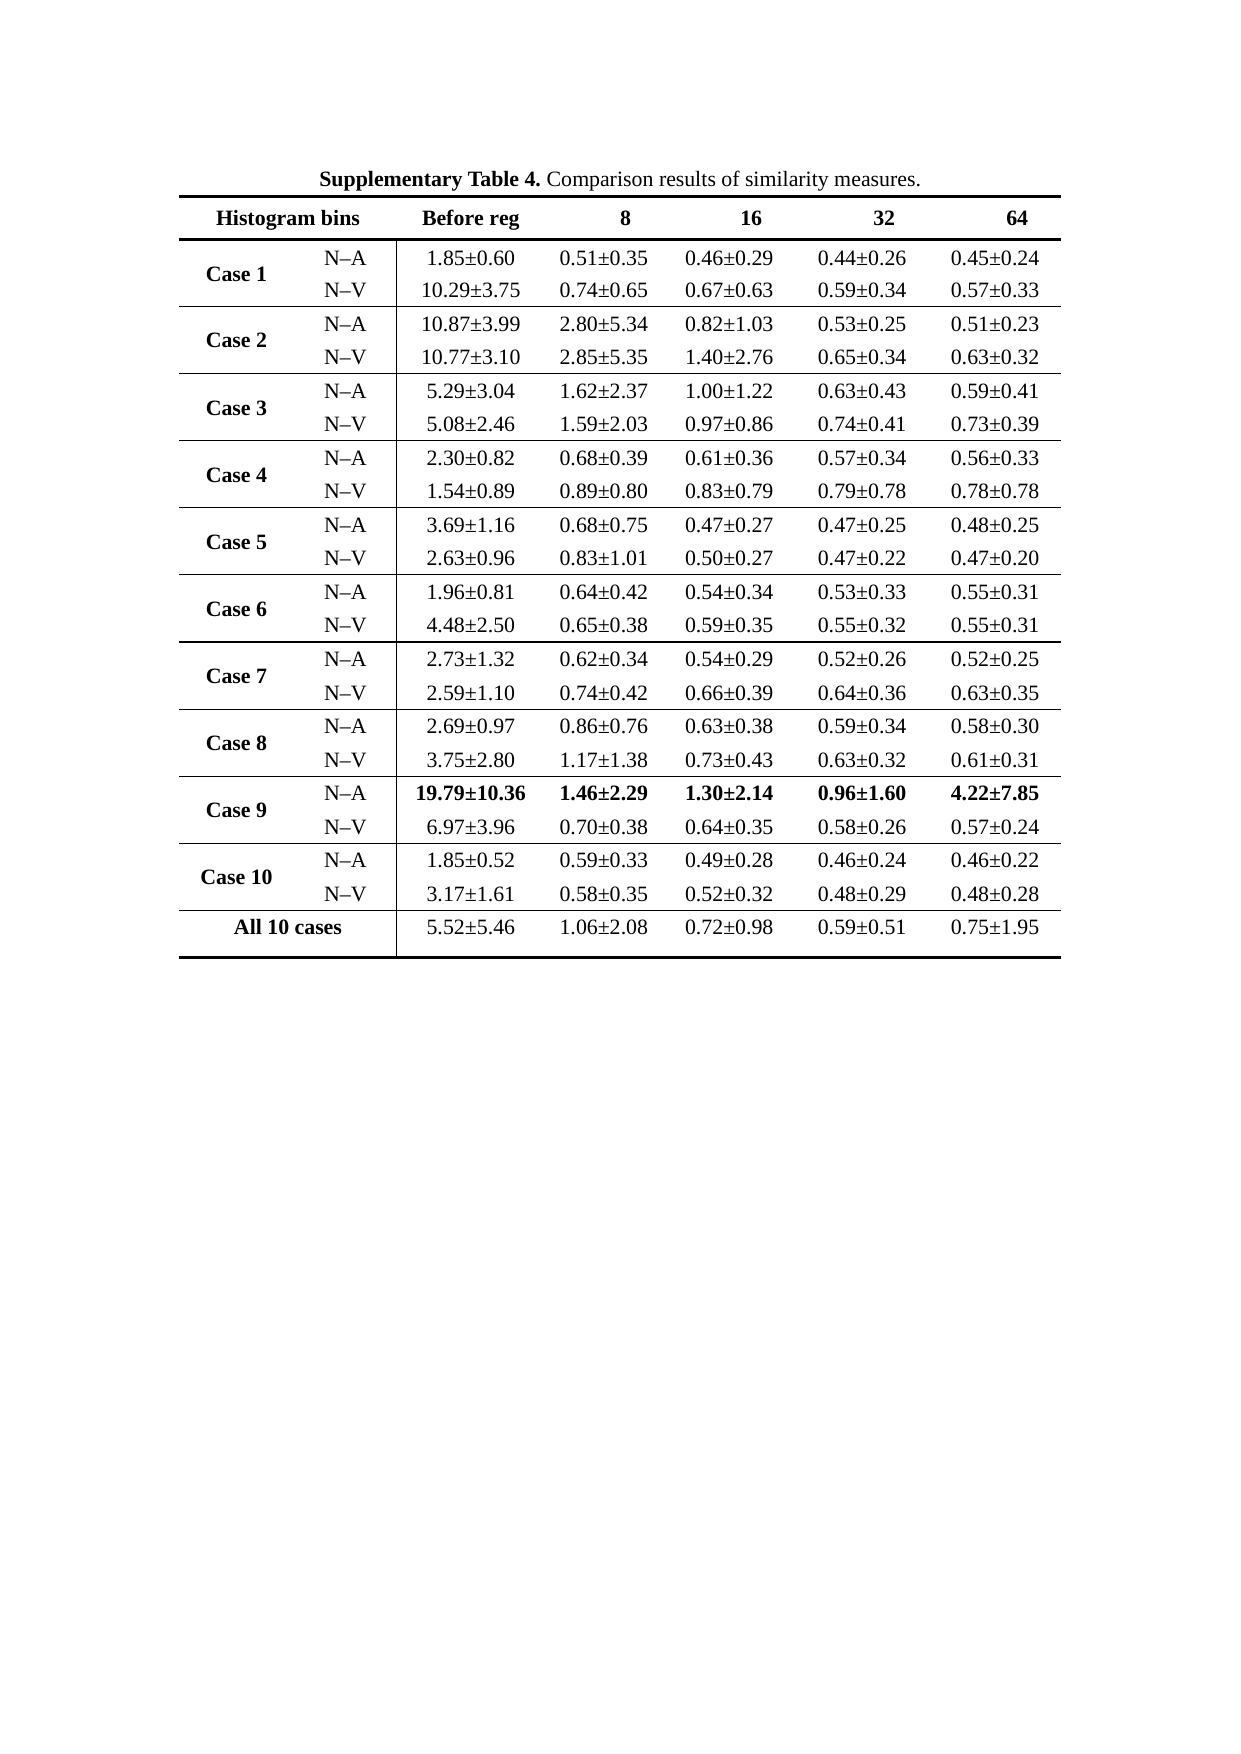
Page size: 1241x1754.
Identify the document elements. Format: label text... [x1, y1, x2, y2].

table_cell 0.64±0.36 [796, 675, 928, 708]
table_cell 0.59±0.34 [796, 710, 928, 742]
table_cell 0.52±0.25 [929, 643, 1061, 675]
table_cell 1.62±2.37 [544, 374, 663, 407]
table_cell 0.63±0.32 [929, 340, 1061, 373]
table_cell 1.54±0.89 [397, 474, 544, 507]
table_cell 0.53±0.25 [796, 307, 928, 339]
table_cell 1.46±2.29 [544, 777, 663, 809]
table_cell 0.54±0.34 [663, 575, 796, 608]
table_cell 0.48±0.25 [929, 508, 1061, 541]
table_cell 0.74±0.41 [796, 407, 928, 440]
table_cell 0.74±0.42 [544, 675, 663, 708]
table_header Before reg [397, 198, 544, 238]
table_cell 0.58±0.26 [796, 809, 928, 843]
table_cell 0.61±0.36 [663, 441, 796, 474]
table_cell N–V [294, 675, 396, 708]
table_cell 0.79±0.78 [796, 474, 928, 507]
table_cell 0.78±0.78 [929, 474, 1061, 507]
table_cell N–V [294, 809, 396, 843]
table_cell 2.63±0.96 [397, 541, 544, 574]
table_cell 0.58±0.30 [929, 710, 1061, 742]
table_header 32 [796, 198, 928, 238]
table_cell 0.57±0.34 [796, 441, 928, 474]
table_cell Case 10 [179, 844, 293, 910]
table_cell 0.51±0.35 [544, 241, 663, 273]
table_cell 0.73±0.43 [663, 742, 796, 776]
table_cell 0.46±0.29 [663, 241, 796, 273]
table_cell 19.79±10.36 [397, 777, 544, 809]
table_cell 0.53±0.33 [796, 575, 928, 608]
table_cell 0.48±0.29 [796, 876, 928, 910]
table_cell 0.55±0.31 [929, 575, 1061, 608]
table_cell 1.30±2.14 [663, 777, 796, 809]
table_cell 0.64±0.35 [663, 809, 796, 843]
table_cell 3.69±1.16 [397, 508, 544, 541]
table_cell 0.83±0.79 [663, 474, 796, 507]
table_cell 0.59±0.34 [796, 274, 928, 306]
table_cell 0.59±0.33 [544, 844, 663, 876]
table_cell 0.47±0.25 [796, 508, 928, 541]
table_cell 0.63±0.38 [663, 710, 796, 742]
table_cell 0.96±1.60 [796, 777, 928, 809]
table_cell N–A [294, 307, 396, 339]
table_cell 0.83±1.01 [544, 541, 663, 574]
table_cell 0.63±0.35 [929, 675, 1061, 708]
table_cell N–V [294, 474, 396, 507]
table_cell 1.40±2.76 [663, 340, 796, 373]
table_cell 1.59±2.03 [544, 407, 663, 440]
table_cell 0.63±0.43 [796, 374, 928, 407]
table_cell 0.57±0.24 [929, 809, 1061, 843]
table_cell 0.56±0.33 [929, 441, 1061, 474]
table_cell 0.55±0.32 [796, 608, 928, 641]
table_cell N–V [294, 742, 396, 776]
table_cell 0.63±0.32 [796, 742, 928, 776]
table_cell 0.64±0.42 [544, 575, 663, 608]
table_cell 0.46±0.22 [929, 844, 1061, 876]
table_cell 0.75±1.95 [929, 911, 1061, 956]
table_cell 0.74±0.65 [544, 274, 663, 306]
table_cell 1.00±1.22 [663, 374, 796, 407]
table_cell 0.61±0.31 [929, 742, 1061, 776]
table_cell 0.65±0.34 [796, 340, 928, 373]
table_cell N–A [294, 508, 396, 541]
table_cell 0.58±0.35 [544, 876, 663, 910]
table_cell 1.06±2.08 [544, 911, 663, 956]
table_cell 1.85±0.52 [397, 844, 544, 876]
table_cell N–A [294, 374, 396, 407]
table_cell 0.82±1.03 [663, 307, 796, 339]
table_cell N–A [294, 643, 396, 675]
table_cell 2.30±0.82 [397, 441, 544, 474]
table_cell 0.73±0.39 [929, 407, 1061, 440]
table_cell N–A [294, 241, 396, 273]
table_cell 0.51±0.23 [929, 307, 1061, 339]
table_cell 0.59±0.51 [796, 911, 928, 956]
table_cell 5.08±2.46 [397, 407, 544, 440]
table_cell 0.47±0.27 [663, 508, 796, 541]
table_cell Case 5 [179, 508, 293, 574]
table_cell 10.87±3.99 [397, 307, 544, 339]
table_cell 0.54±0.29 [663, 643, 796, 675]
table_cell 0.55±0.31 [929, 608, 1061, 641]
table_cell 3.17±1.61 [397, 876, 544, 910]
table_cell N–A [294, 844, 396, 876]
table_cell Case 6 [179, 575, 293, 641]
table_cell N–V [294, 407, 396, 440]
table_cell 0.59±0.41 [929, 374, 1061, 407]
table_cell 1.85±0.60 [397, 241, 544, 273]
table_cell 0.86±0.76 [544, 710, 663, 742]
table_cell N–A [294, 710, 396, 742]
table_cell N–A [294, 441, 396, 474]
table_cell 0.89±0.80 [544, 474, 663, 507]
table_cell 5.52±5.46 [397, 911, 544, 956]
table_cell 5.29±3.04 [397, 374, 544, 407]
table_header Histogram bins [179, 198, 397, 238]
table_cell 0.47±0.22 [796, 541, 928, 574]
table_cell 0.65±0.38 [544, 608, 663, 641]
table_cell 0.97±0.86 [663, 407, 796, 440]
table_cell 0.46±0.24 [796, 844, 928, 876]
table_cell 0.48±0.28 [929, 876, 1061, 910]
table_cell 0.52±0.32 [663, 876, 796, 910]
table_cell 0.44±0.26 [796, 241, 928, 273]
text Supplementary Table 4. Comparison results of similarity measures. [187, 162, 1053, 194]
table_cell N–V [294, 541, 396, 574]
table_cell Case 9 [179, 777, 293, 843]
table_cell 0.68±0.39 [544, 441, 663, 474]
table_cell 0.67±0.63 [663, 274, 796, 306]
table_header 16 [663, 198, 796, 238]
table_cell 0.70±0.38 [544, 809, 663, 843]
table_cell Case 8 [179, 710, 293, 776]
table_cell 0.66±0.39 [663, 675, 796, 708]
table_cell N–V [294, 876, 396, 910]
table_cell 4.48±2.50 [397, 608, 544, 641]
table_cell Case 7 [179, 643, 293, 708]
table_cell Case 4 [179, 441, 293, 507]
table_cell 0.45±0.24 [929, 241, 1061, 273]
table_cell N–V [294, 608, 396, 641]
table_cell 0.62±0.34 [544, 643, 663, 675]
table_cell N–A [294, 575, 396, 608]
table_cell 0.59±0.35 [663, 608, 796, 641]
table_cell 2.85±5.35 [544, 340, 663, 373]
table_cell N–V [294, 274, 396, 306]
table_cell 2.59±1.10 [397, 675, 544, 708]
table_header 64 [929, 198, 1061, 238]
table_cell 0.72±0.98 [663, 911, 796, 956]
table_cell 10.29±3.75 [397, 274, 544, 306]
table_cell 0.50±0.27 [663, 541, 796, 574]
table_cell 6.97±3.96 [397, 809, 544, 843]
table_cell 2.69±0.97 [397, 710, 544, 742]
table_cell 10.77±3.10 [397, 340, 544, 373]
table_cell 0.49±0.28 [663, 844, 796, 876]
table_cell Case 3 [179, 374, 293, 440]
table_cell 0.57±0.33 [929, 274, 1061, 306]
table_cell 3.75±2.80 [397, 742, 544, 776]
table_cell 2.73±1.32 [397, 643, 544, 675]
table_cell N–A [294, 777, 396, 809]
table_cell All 10 cases [179, 911, 396, 956]
table_cell 4.22±7.85 [929, 777, 1061, 809]
table_cell 1.96±0.81 [397, 575, 544, 608]
table_header 8 [544, 198, 663, 238]
table_cell 0.47±0.20 [929, 541, 1061, 574]
table_cell Case 1 [179, 241, 293, 306]
table_cell 2.80±5.34 [544, 307, 663, 339]
table_cell 0.52±0.26 [796, 643, 928, 675]
table_cell 1.17±1.38 [544, 742, 663, 776]
table_cell 0.68±0.75 [544, 508, 663, 541]
table_cell Case 2 [179, 307, 293, 373]
table_cell N–V [294, 340, 396, 373]
